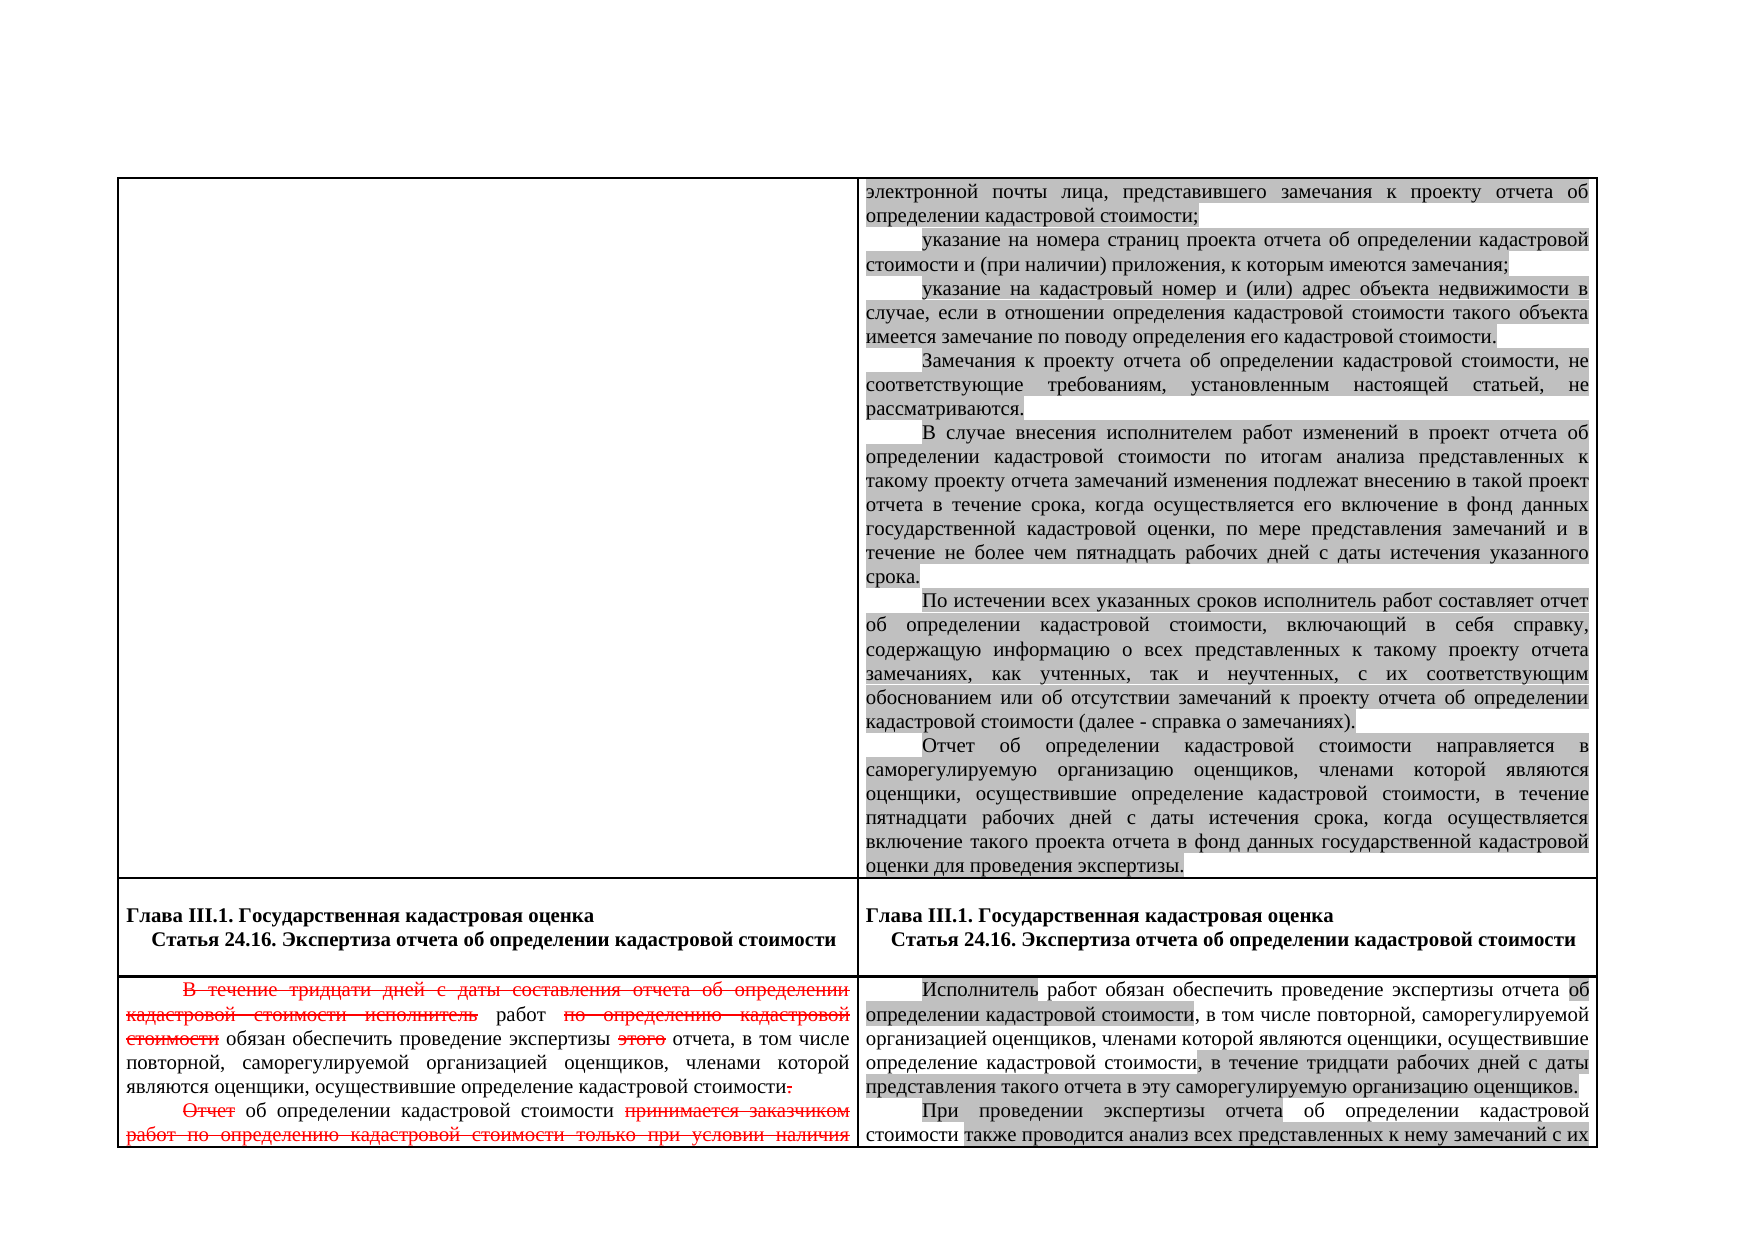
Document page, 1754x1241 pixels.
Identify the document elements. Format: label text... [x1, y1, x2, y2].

table_cell - [119, 179, 857, 877]
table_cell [859, 179, 1596, 877]
table_cell Глава III.1. Государственная кадастровая оценка Статья 24.16. Экспертиза отчета об определении кадастровой стоимости [859, 879, 1596, 975]
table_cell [859, 978, 1596, 1146]
table_cell Глава III.1. Государственная кадастровая оценка Статья 24.16. Экспертиза отчета об определении кадастровой стоимости [119, 879, 857, 975]
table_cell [119, 978, 857, 1146]
